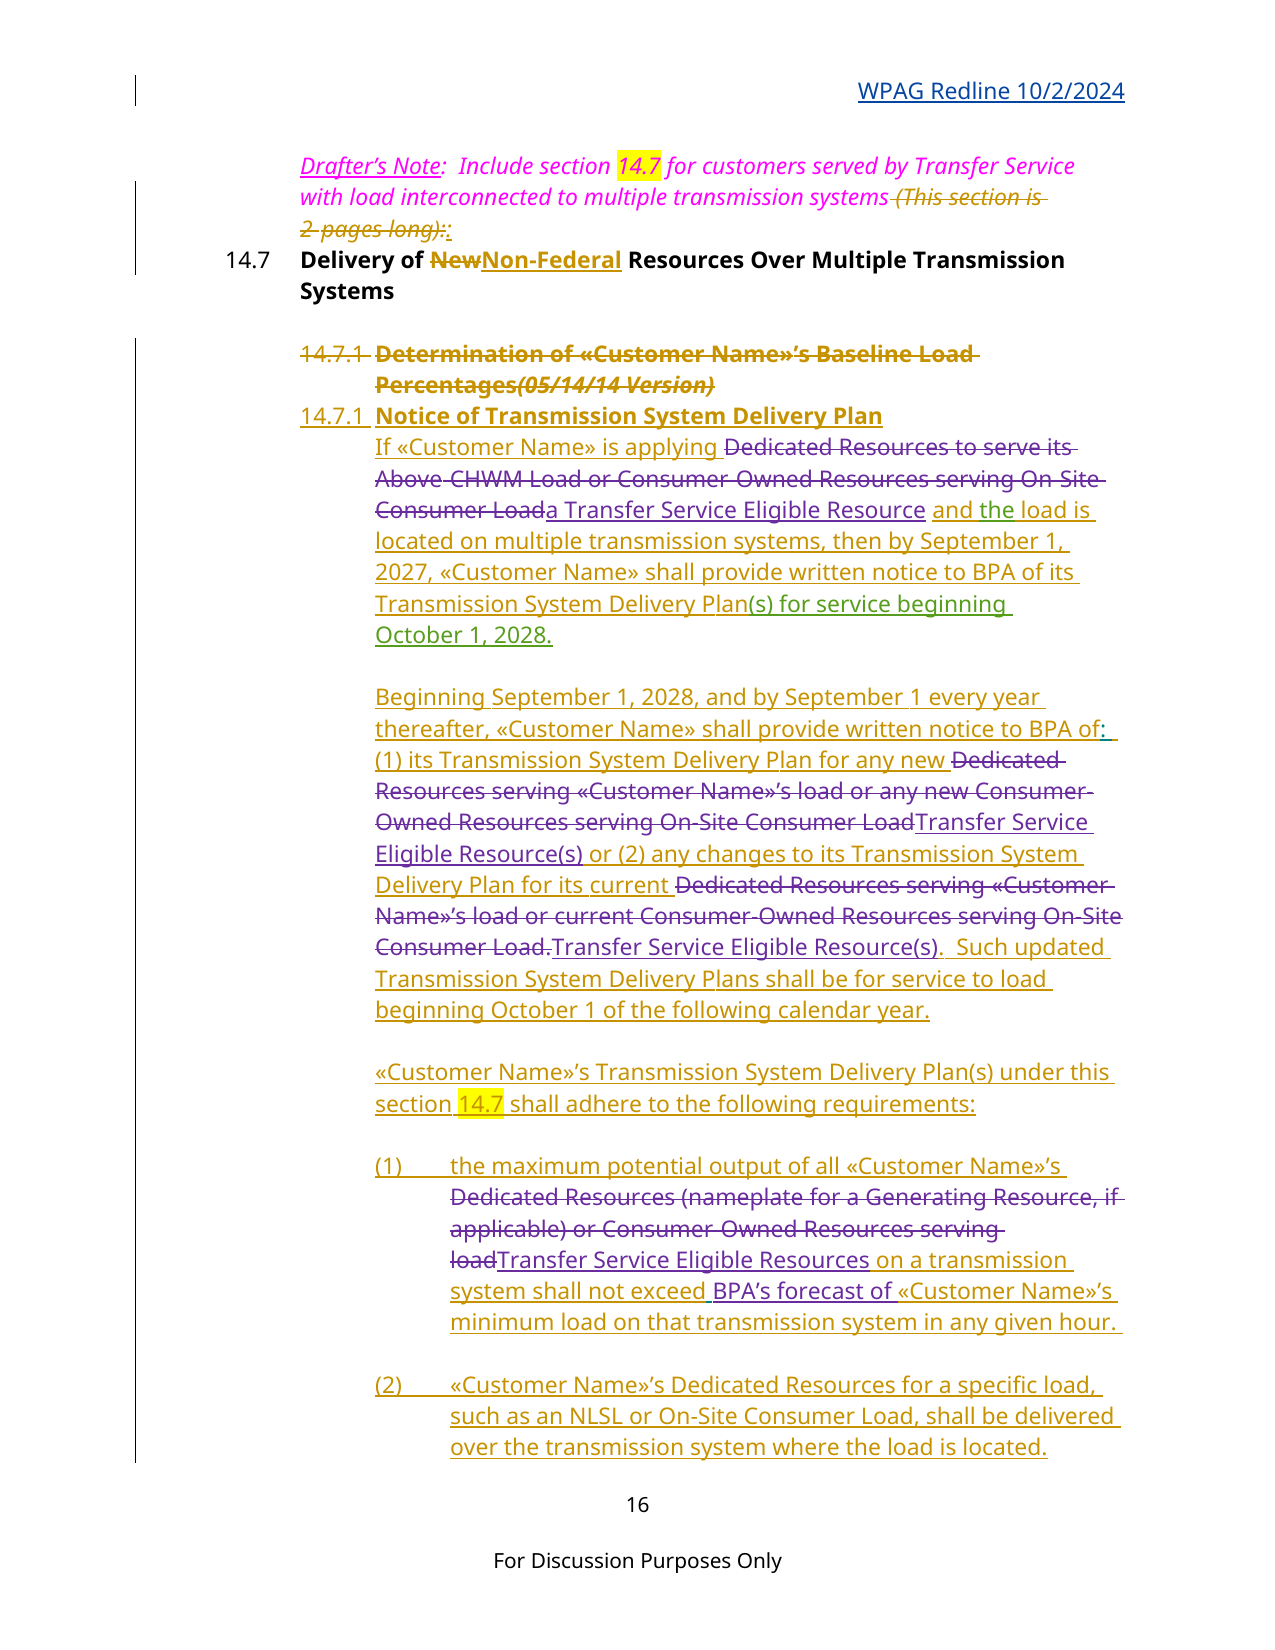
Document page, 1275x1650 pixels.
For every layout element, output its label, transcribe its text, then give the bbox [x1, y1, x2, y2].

text Drafter’s Note: Include section 14.7 for customers served by Transfer Service with load interconnected to multiple transmission systems [300, 150, 1125, 244]
text 14.7 Delivery of Resources Over Multiple Transmission Systems [225, 244, 1125, 306]
